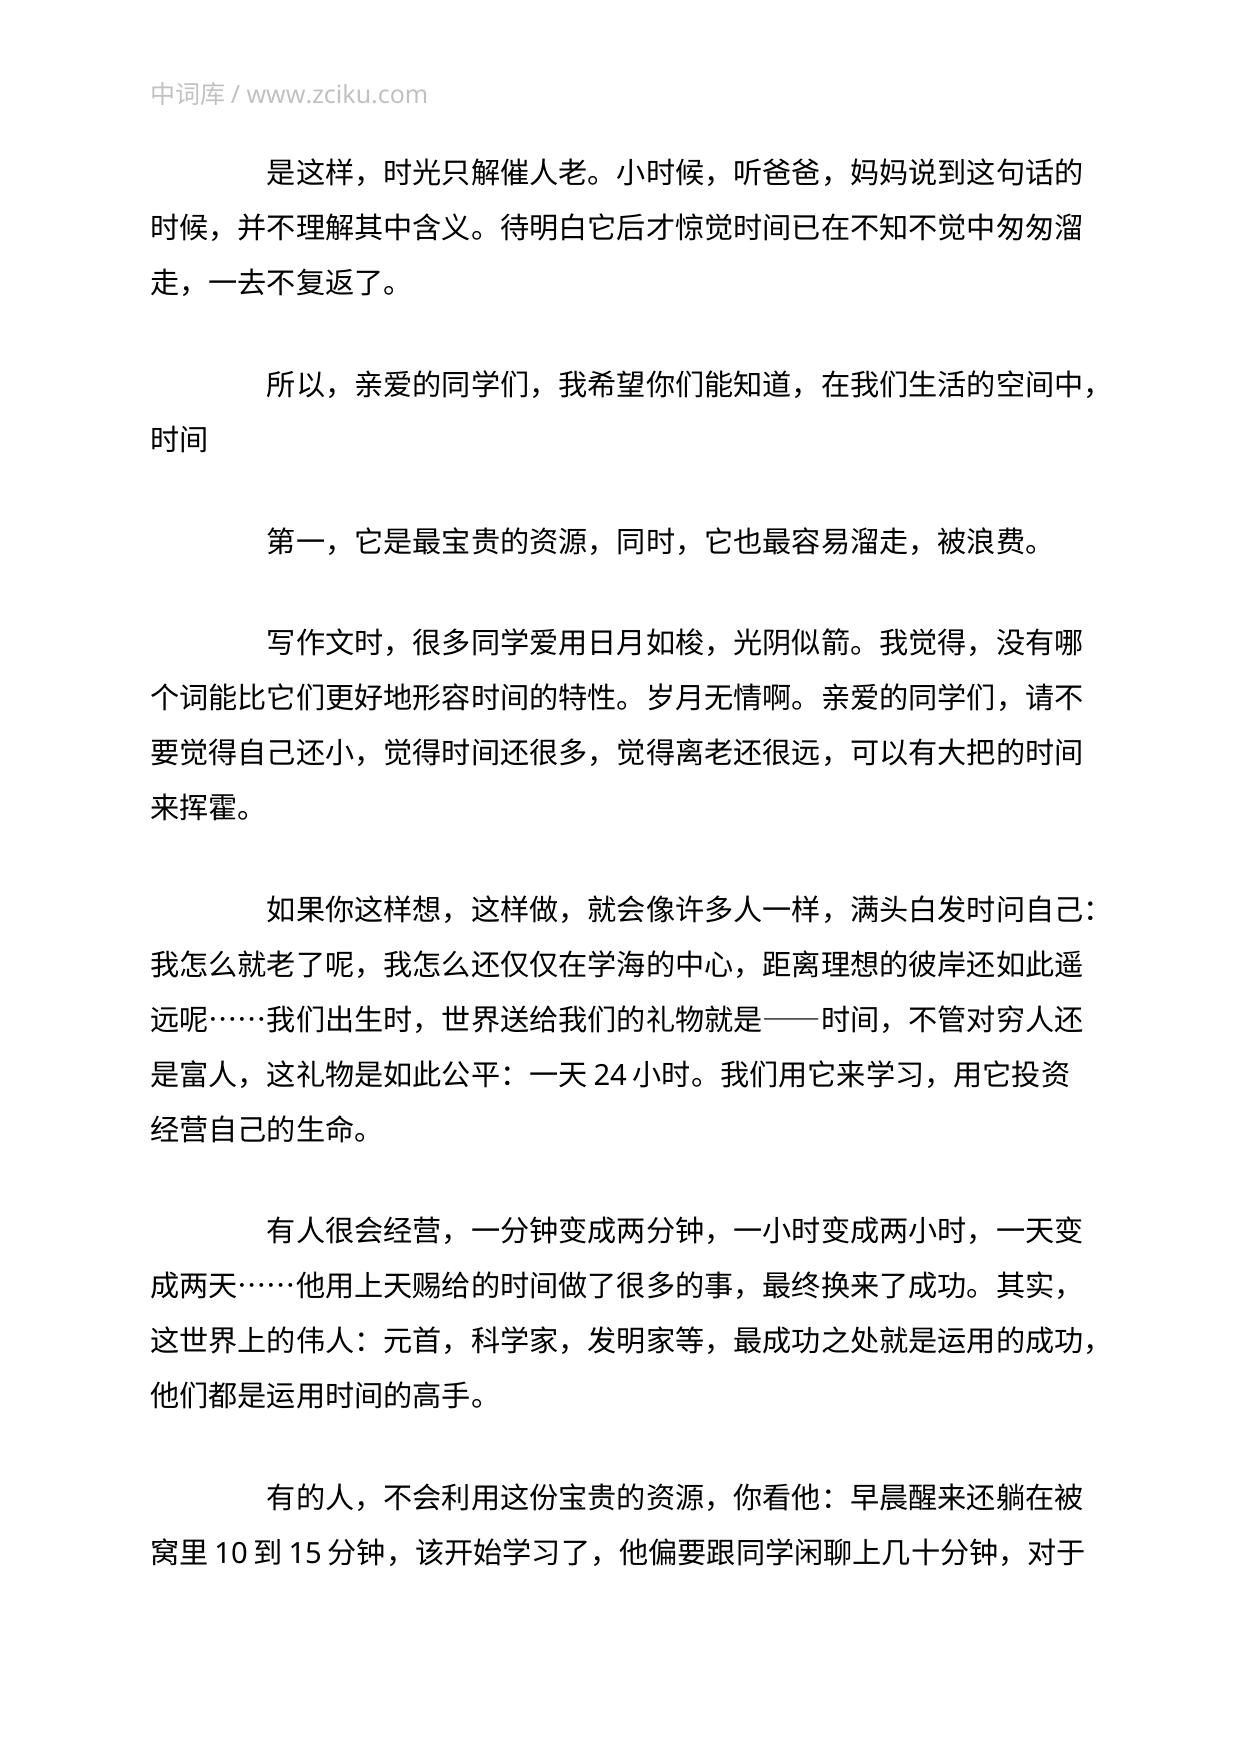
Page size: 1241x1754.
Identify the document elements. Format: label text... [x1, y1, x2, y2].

text 是这样，时光只解催人老。小时候，听爸爸，妈妈说到这句话的时候，并不理解其中含义。待明白它后才惊觉时间已在不知不觉中匆匆溜走，一去不复返了。 [150, 150, 1090, 302]
text 有人很会经营，一分钟变成两分钟，一小时变成两小时，一天变成两天……他用上天赐给的时间做了很多的事，最终换来了成功。其实，这世界上的伟人：元首，科学家，发明家等，最成功之处就是运用的成功，他们都是运用时间的高手。 [150, 1208, 1090, 1415]
text 写作文时，很多同学爱用日月如梭，光阴似箭。我觉得，没有哪个词能比它们更好地形容时间的特性。岁月无情啊。亲爱的同学们，请不要觉得自己还小，觉得时间还很多，觉得离老还很远，可以有大把的时间来挥霍。 [150, 620, 1090, 827]
text 如果你这样想，这样做，就会像许多人一样，满头白发时问自己：我怎么就老了呢，我怎么还仅仅在学海的中心，距离理想的彼岸还如此遥远呢……我们出生时，世界送给我们的礼物就是——时间，不管对穷人还是富人，这礼物是如此公平：一天24小时。我们用它来学习，用它投资经营自己的生命。 [150, 886, 1090, 1148]
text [150, 1474, 1090, 1572]
text 第一，它是最宝贵的资源，同时，它也最容易溜走，被浪费。 [150, 518, 1090, 561]
text 所以，亲爱的同学们，我希望你们能知道，在我们生活的空间中，时间 [150, 362, 1090, 459]
